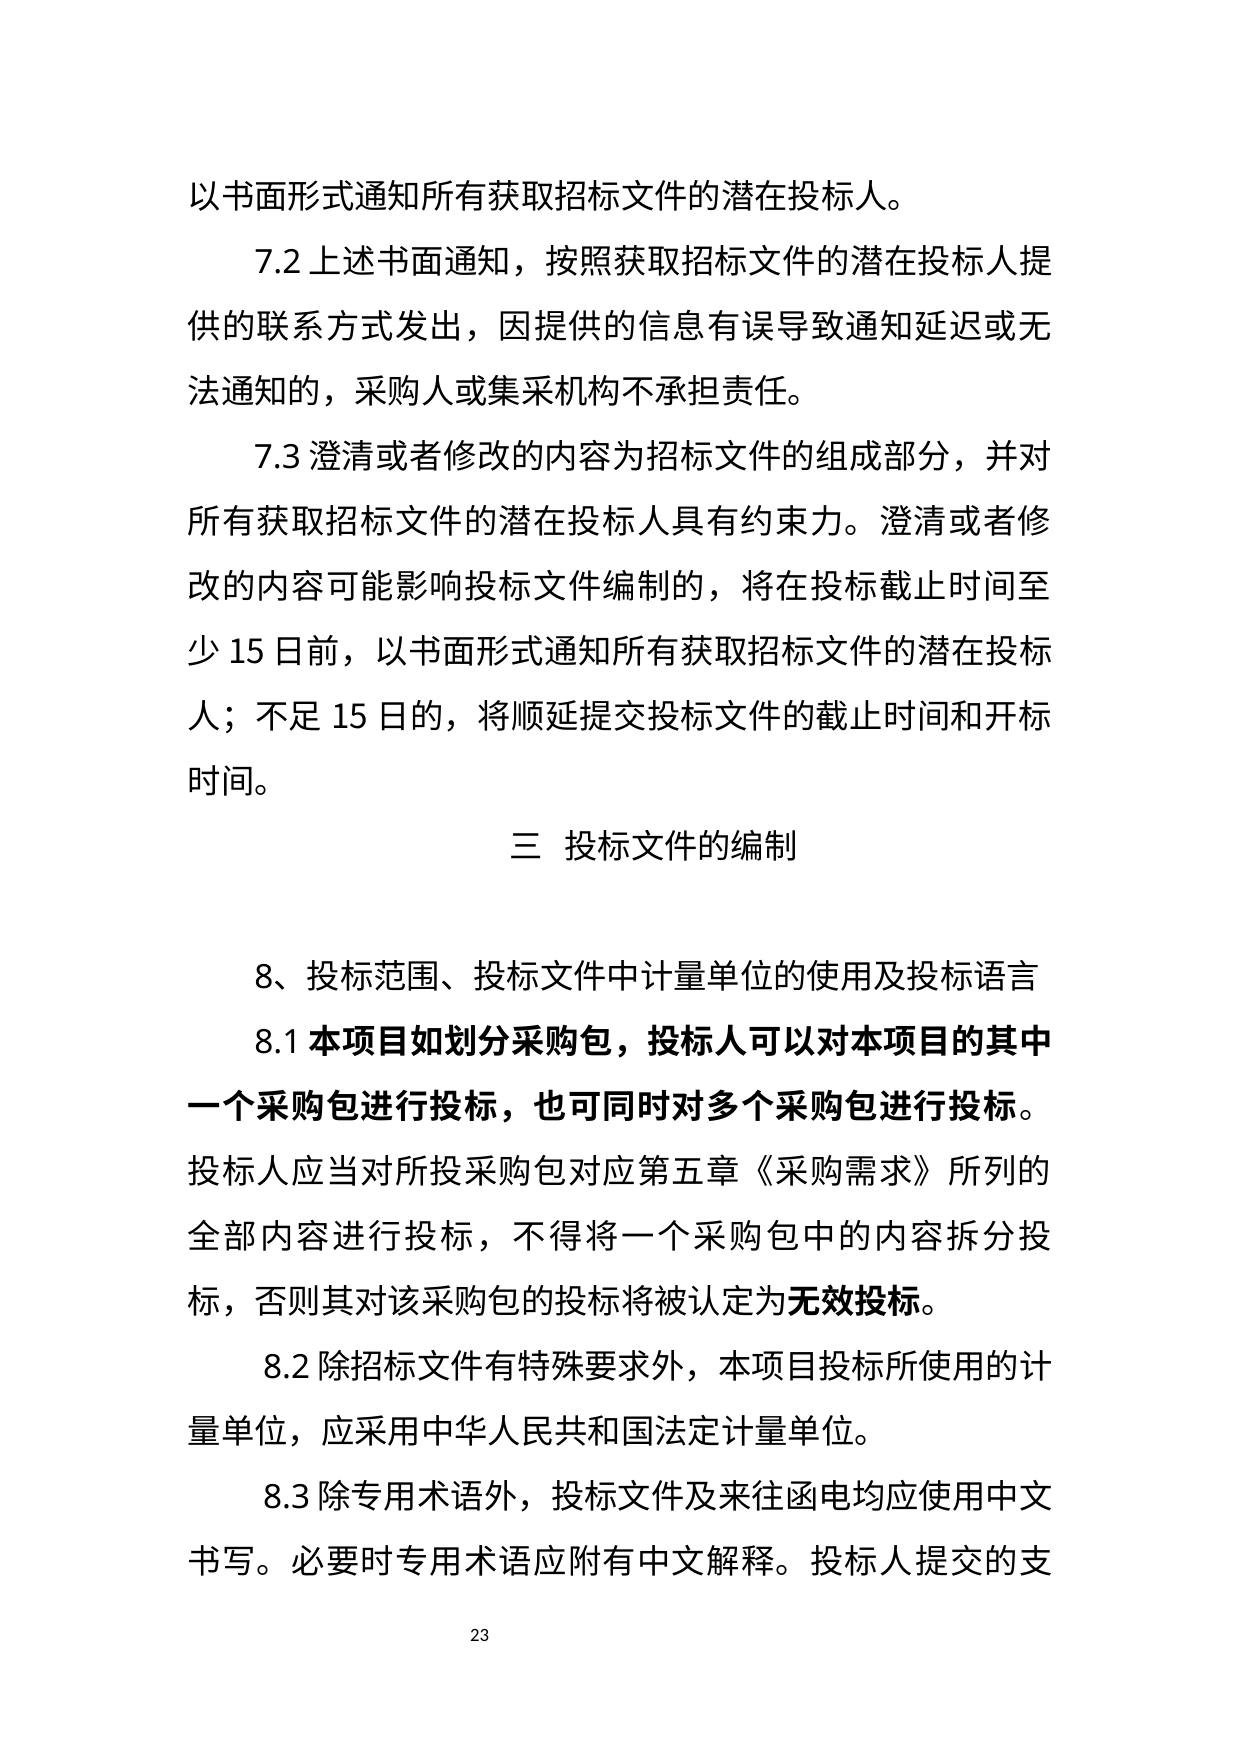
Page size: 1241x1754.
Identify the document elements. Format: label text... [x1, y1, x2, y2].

text 7.2上述书面通知，按照获取招标文件的潜在投标人提供的联系方式发出，因提供的信息有误导致通知延迟或无法通知的，采购人或集采机构不承担责任。 [187, 227, 1053, 422]
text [187, 162, 1053, 227]
text 8.1本项目如划分采购包，投标人可以对本项目的其中一个采购包进行投标，也可同时对多个采购包进行投标。投标人应当对所投采购包对应第五章《采购需求》所列的全部内容进行投标，不得将一个采购包中的内容拆分投标，否则其对该采购包的投标将被认定为无效投标。 [187, 1007, 1053, 1332]
text 8.2除招标文件有特殊要求外，本项目投标所使用的计量单位，应采用中华人民共和国法定计量单位。 [187, 1332, 1053, 1462]
text 三 投标文件的编制 [187, 812, 1053, 877]
text 7.3澄清或者修改的内容为招标文件的组成部分，并对所有获取招标文件的潜在投标人具有约束力。澄清或者修改的内容可能影响投标文件编制的，将在投标截止时间至少15日前，以书面形式通知所有获取招标文件的潜在投标人；不足 15 日的，将顺延提交投标文件的截止时间和开标时间。 [187, 422, 1053, 812]
text 8、投标范围、投标文件中计量单位的使用及投标语言 [187, 942, 1053, 1007]
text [187, 1462, 1053, 1592]
